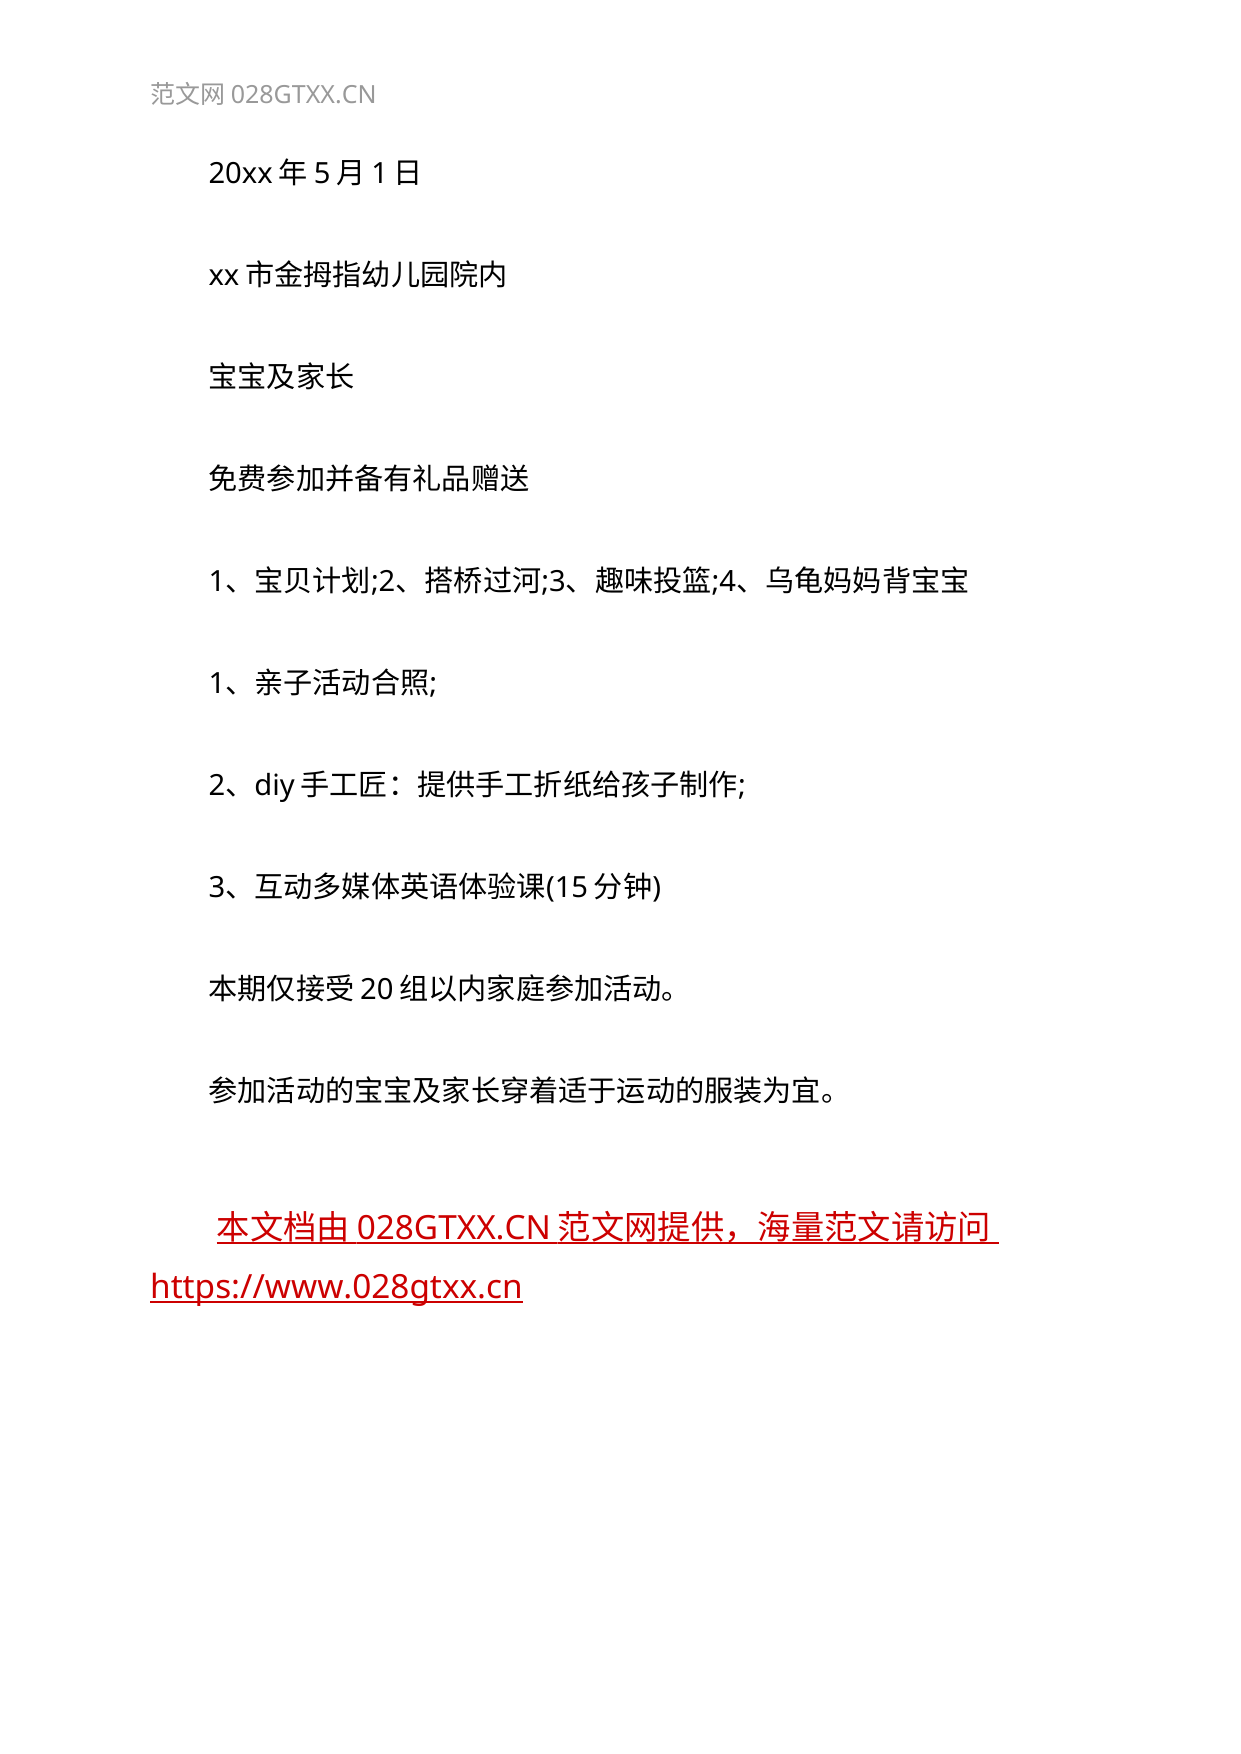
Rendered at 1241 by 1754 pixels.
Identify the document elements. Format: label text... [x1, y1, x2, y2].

text 宝宝及家长 [150, 354, 1090, 396]
text xx市金拇指幼儿园院内 [150, 252, 1090, 294]
text 1、宝贝计划;2、搭桥过河;3、趣味投篮;4、乌龟妈妈背宝宝 [150, 557, 1090, 600]
text 1、亲子活动合照; [150, 659, 1090, 702]
text 2、diy手工匠：提供手工折纸给孩子制作; [150, 761, 1090, 804]
text 免费参加并备有礼品赠送 [150, 456, 1090, 498]
text 本文档由028GTXX.CN范文网提供，海量范文请访问 https://www.028gtxx.cn [150, 1200, 1090, 1308]
text 参加活动的宝宝及家长穿着适于运动的服装为宜。 [150, 1067, 1090, 1110]
text 本期仅接受20组以内家庭参加活动。 [150, 965, 1090, 1008]
text 3、互动多媒体英语体验课(15分钟) [150, 863, 1090, 906]
text 20xx年5月1日 [150, 150, 1090, 192]
